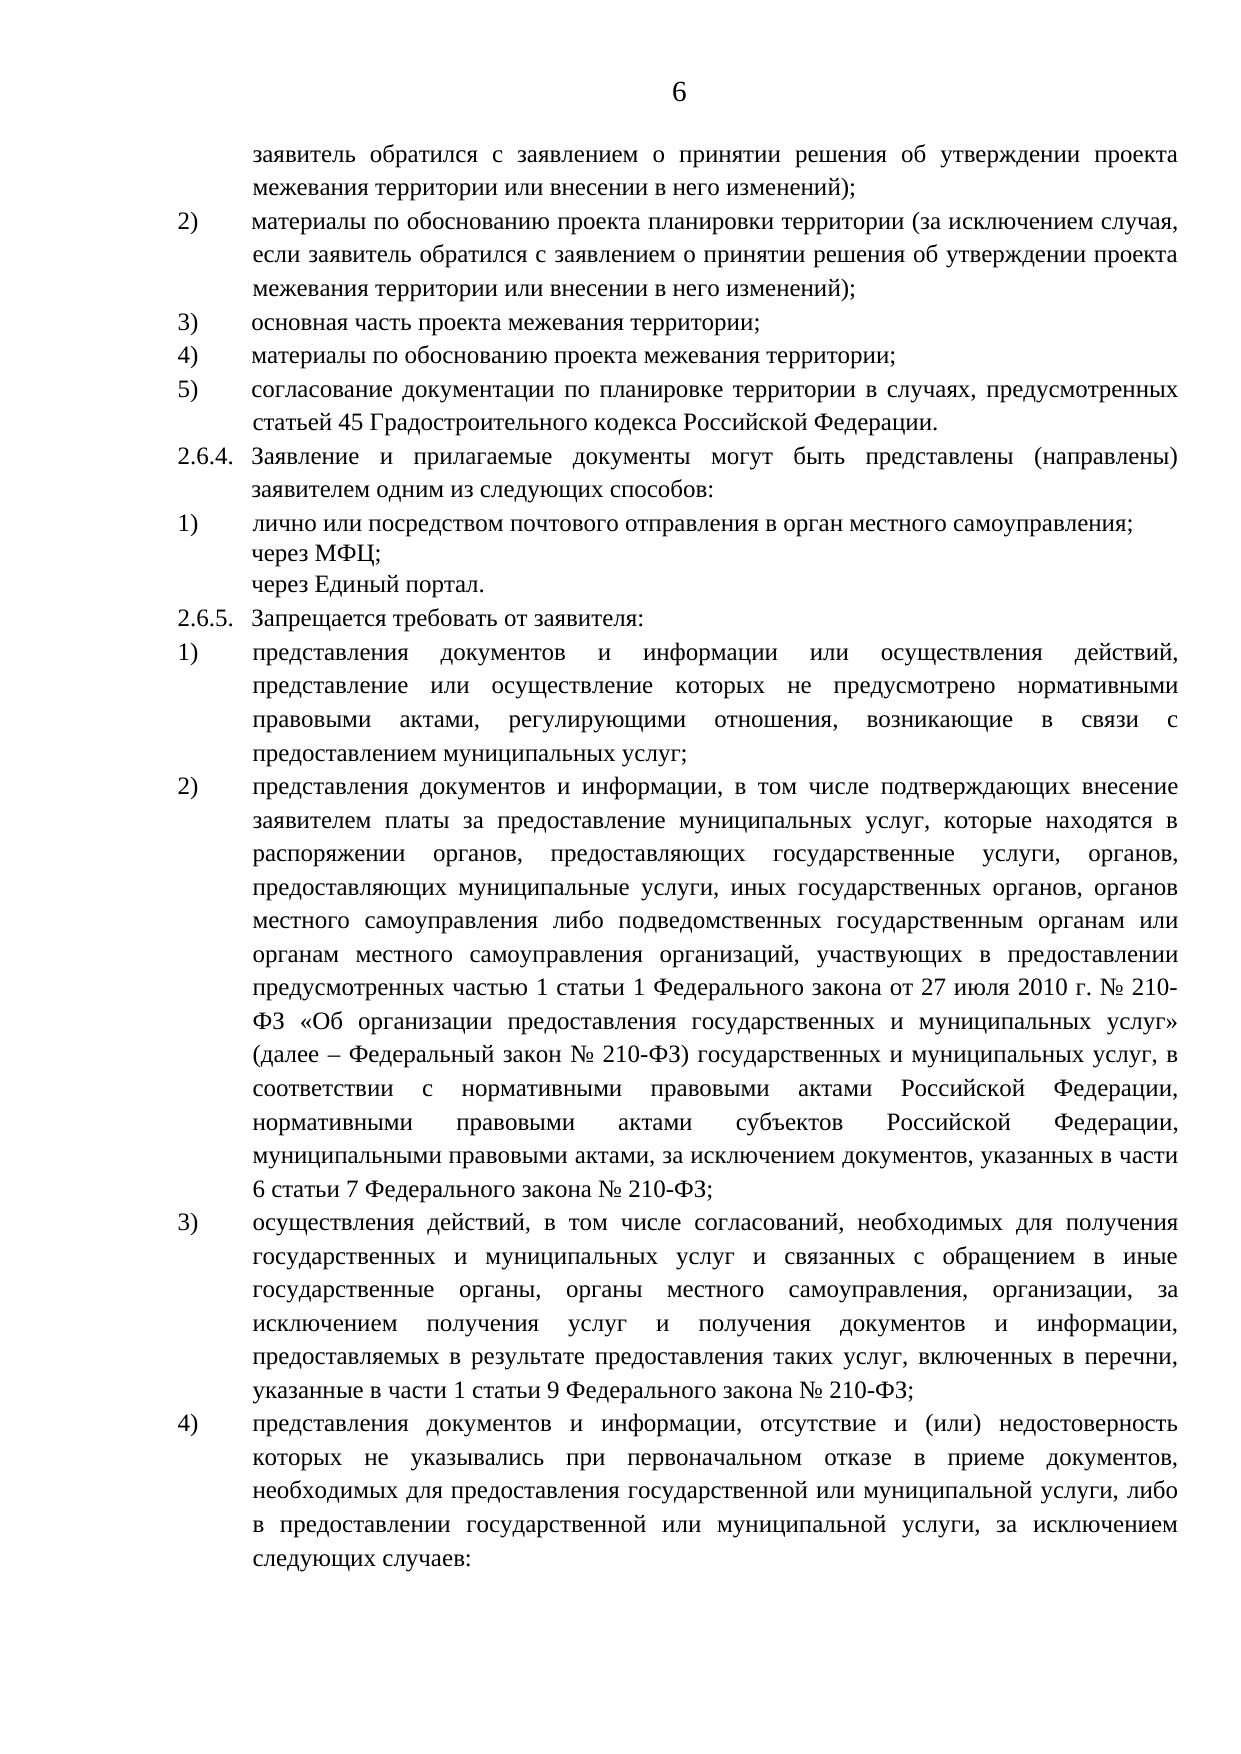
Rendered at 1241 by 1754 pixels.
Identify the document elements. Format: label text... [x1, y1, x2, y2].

list осуществления действий, в том числе согласований, необходимых для получения государственных и муниципальных услуг и связанных с обращением в иные государственные органы, органы местного самоуправления, организации, за исключением получения услуг и получения документов и информации, предоставляемых в результате предоставления таких услуг, включенных в перечни, указанные в части 1 статьи 9 Федерального закона № 210-ФЗ; [177, 1204, 1179, 1405]
list Заявление и прилагаемые документы могут быть представлены (направлены) заявителем одним из следующих способов: [177, 437, 1179, 504]
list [177, 135, 1179, 202]
list материалы по обоснованию проекта планировки территории (за исключением случая, если заявитель обратился с заявлением о принятии решения об утверждении проекта межевания территории или внесении в него изменений); [177, 202, 1179, 303]
list согласование документации по планировке территории в случаях, предусмотренных статьей 45 Градостроительного кодекса Российской Федерации. [177, 370, 1179, 437]
list материалы по обоснованию проекта межевания территории; [177, 337, 1179, 370]
list Запрещается требовать от заявителя: [177, 600, 1179, 633]
list представления документов и информации, в том числе подтверждающих внесение заявителем платы за предоставление муниципальных услуг, которые находятся в распоряжении органов, предоставляющих государственные услуги, органов, предоставляющих муниципальные услуги, иных государственных органов, органов местного самоуправления либо подведомственных государственным органам или органам местного самоуправления организаций, участвующих в предоставлении предусмотренных частью 1 статьи 1 Федерального закона от 27 июля 2010 г. № 210-ФЗ «Об организации предоставления государственных и муниципальных услуг» (далее – Федеральный закон № 210-ФЗ) государственных и муниципальных услуг, в соответствии с нормативными правовыми актами Российской Федерации, нормативными правовыми актами субъектов Российской Федерации, муниципальными правовыми актами, за исключением документов, указанных в части 6 статьи 7 Федерального закона № 210-ФЗ; [177, 768, 1179, 1204]
list основная часть проекта межевания территории; [177, 303, 1179, 337]
list лично или посредством почтового отправления в орган местного самоуправления; [177, 504, 1179, 538]
list представления документов и информации, отсутствие и (или) недостоверность которых не указывались при первоначальном отказе в приеме документов, необходимых для предоставления государственной или муниципальной услуги, либо в предоставлении государственной или муниципальной услуги, за исключением следующих случаев: [177, 1405, 1179, 1573]
list представления документов и информации или осуществления действий, представление или осуществление которых не предусмотрено нормативными правовыми актами, регулирующими отношения, возникающие в связи с предоставлением муниципальных услуг; [177, 633, 1179, 768]
text через МФЦ; [251, 538, 1181, 567]
text через Единый портал. [251, 569, 1181, 598]
